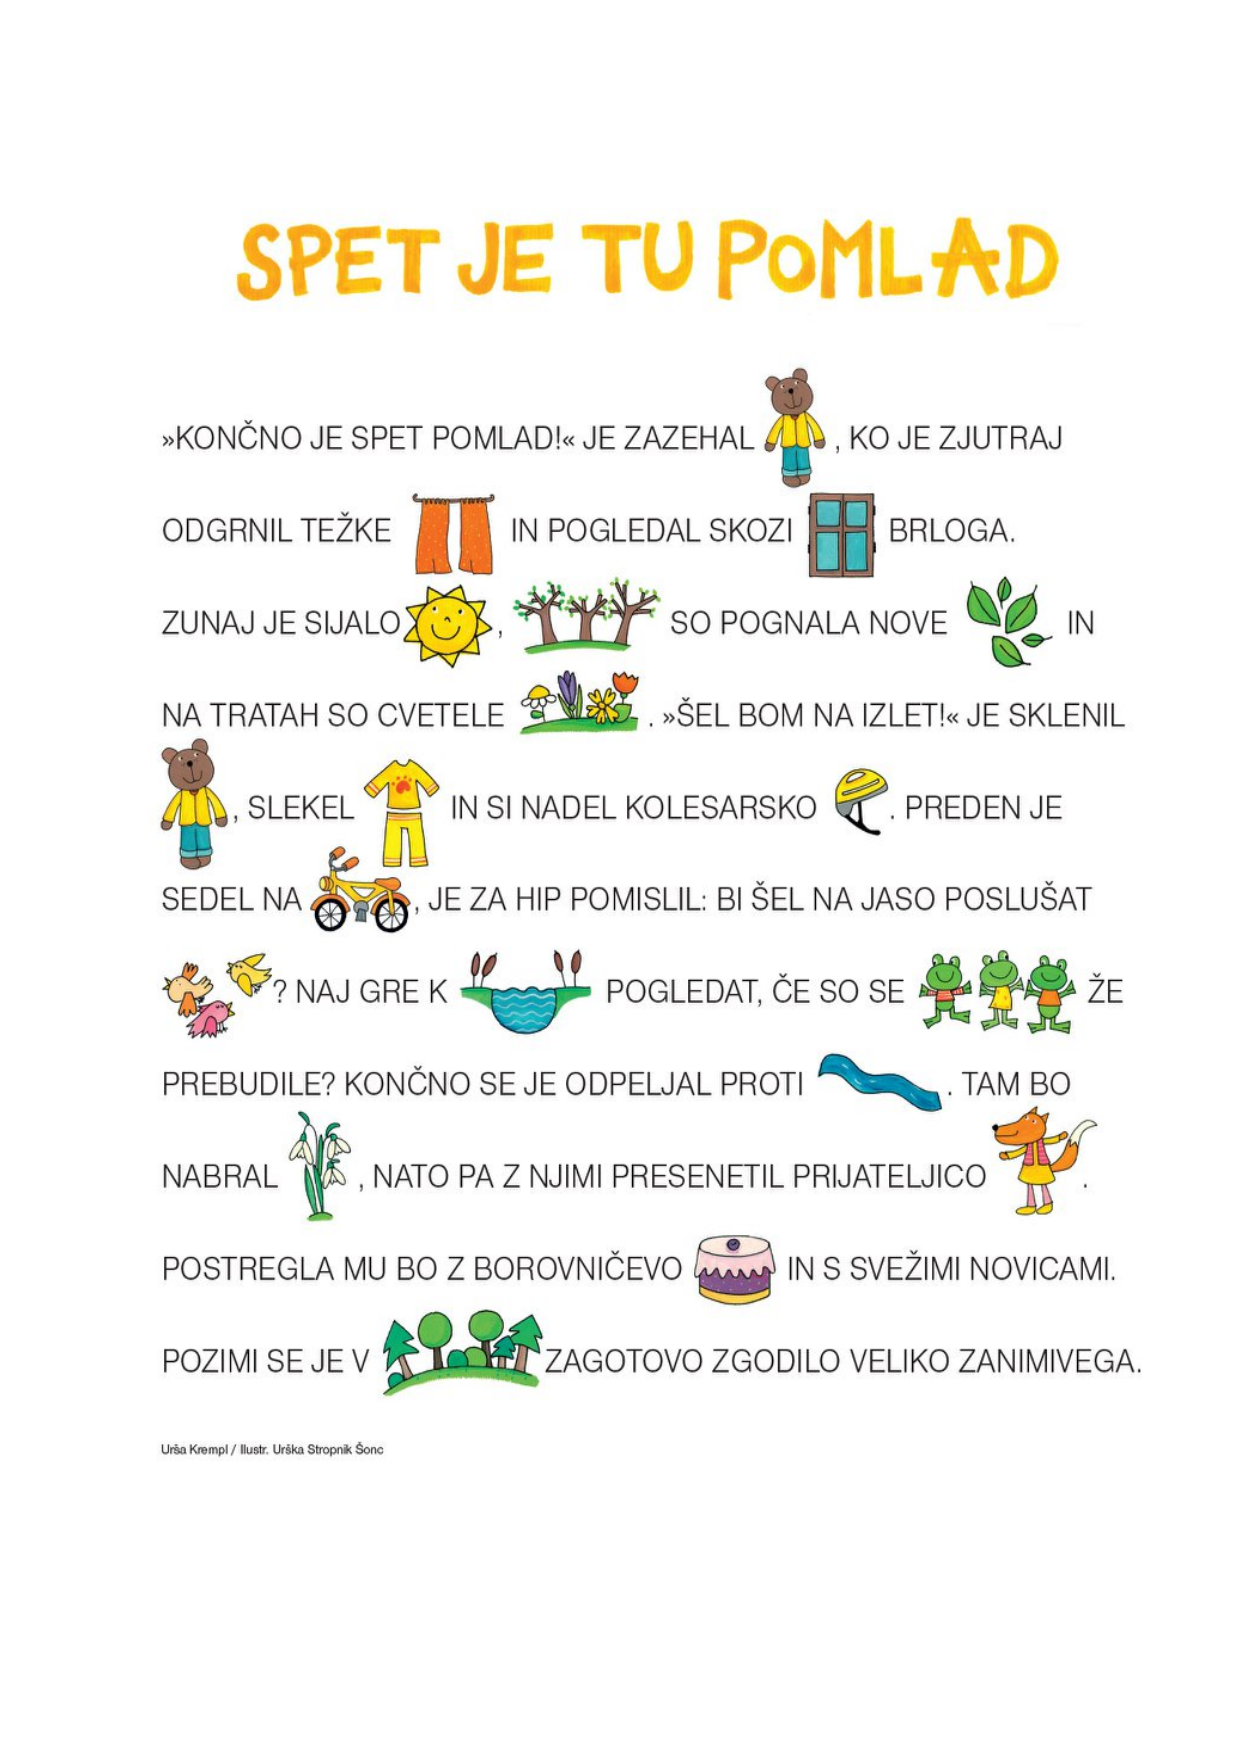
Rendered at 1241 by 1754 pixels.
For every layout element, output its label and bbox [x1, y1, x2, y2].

picture [147, 147, 1168, 1483]
